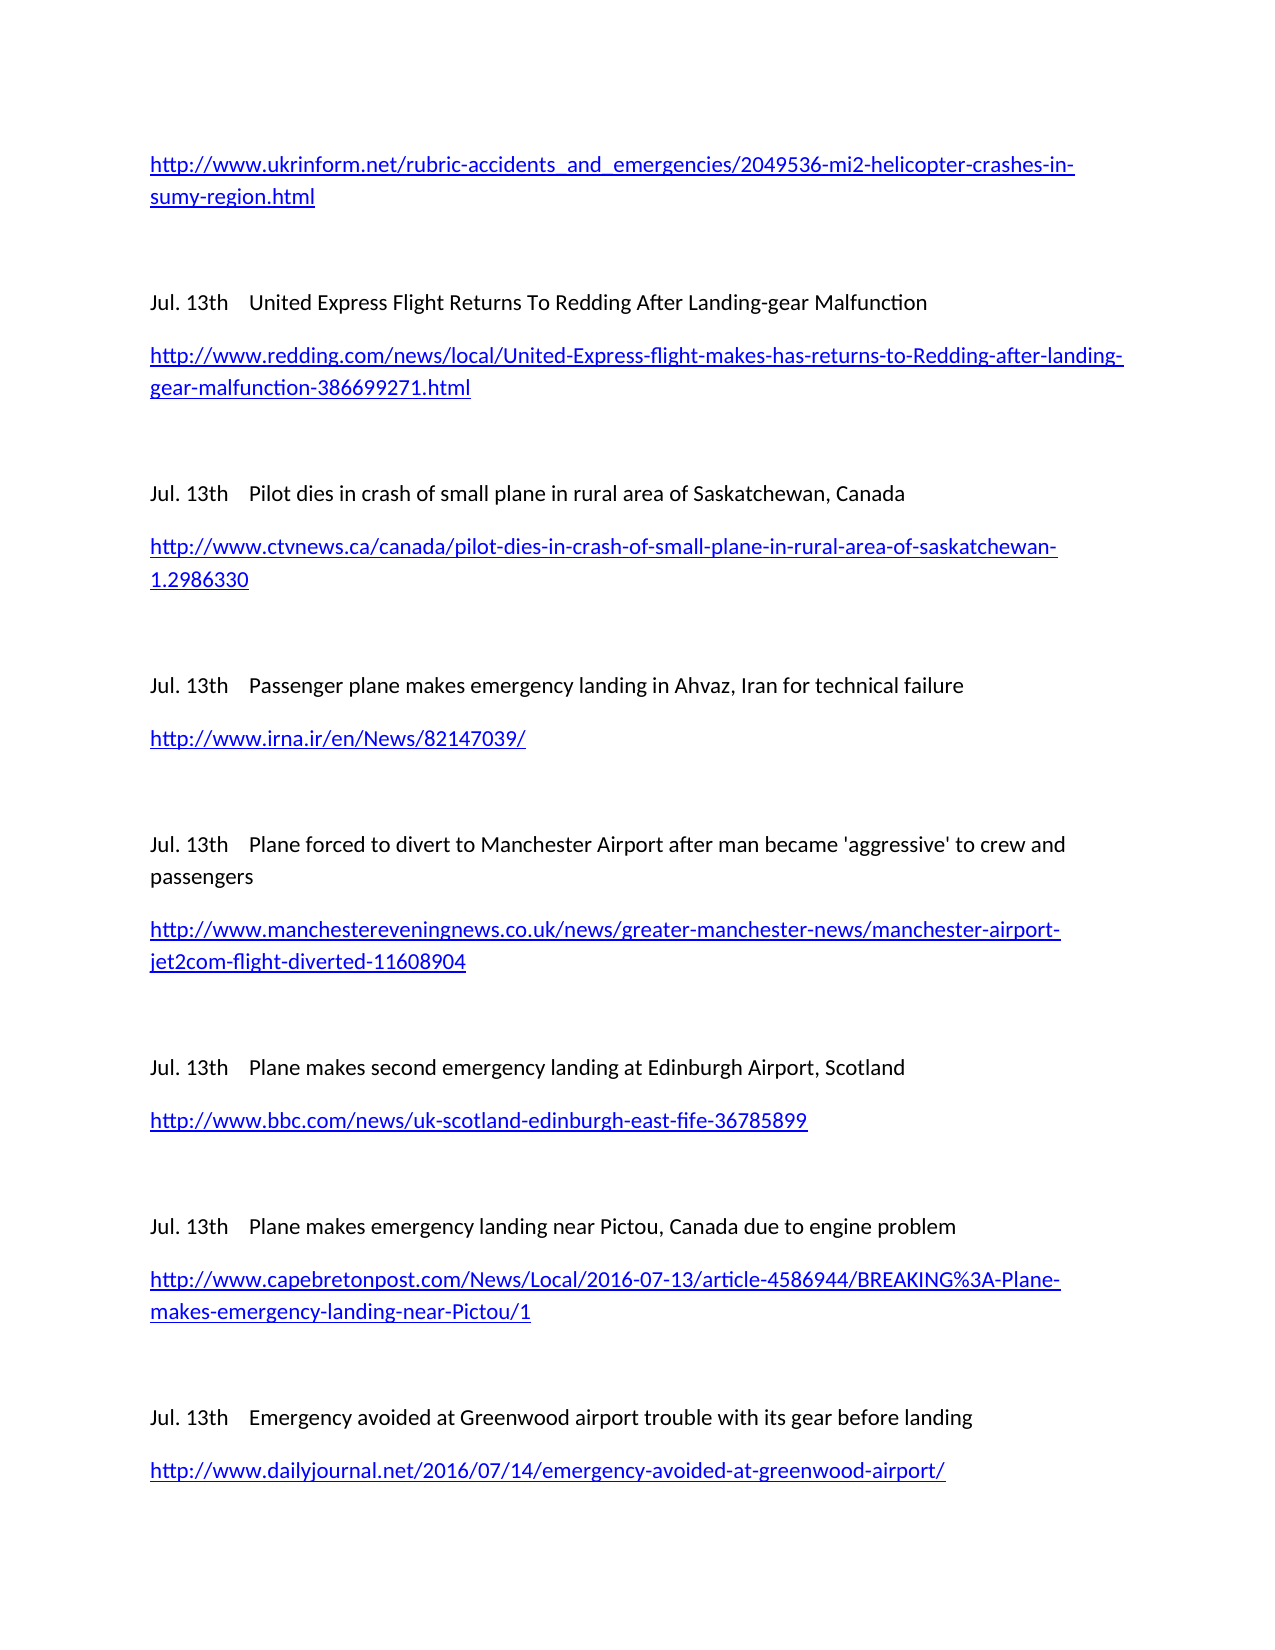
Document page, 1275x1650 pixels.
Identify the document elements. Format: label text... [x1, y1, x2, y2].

text http://www.irna.ir/en/News/82147039/ [150, 724, 1125, 752]
text http://www.capebretonpost.com/News/Local/2016-07-13/article-4586944/BREAKING%3A-Plane-makes-emergency-landing-near-Pictou/1 [150, 1265, 1125, 1326]
text Jul. 13th Plane makes second emergency landing at Edinburgh Airport, Scotland [150, 1053, 1125, 1081]
text Jul. 13th Emergency avoided at Greenwood airport trouble with its gear before landing [150, 1403, 1125, 1432]
text Jul. 13th United Express Flight Returns To Redding After Landing-gear Malfunction [150, 288, 1125, 316]
text Jul. 13th Plane forced to divert to Manchester Airport after man became 'aggressive' to crew and passengers [150, 830, 1125, 890]
text Jul. 13th Plane makes emergency landing near Pictou, Canada due to engine problem [150, 1212, 1125, 1240]
text http://www.ctvnews.ca/canada/pilot-dies-in-crash-of-small-plane-in-rural-area-of-saskatchewan-1.2986330 [150, 532, 1125, 593]
text http://www.ukrinform.net/rubric-accidents_and_emergencies/2049536-mi2-helicopter-crashes-in-sumy-region.html [150, 150, 1125, 210]
text http://www.dailyjournal.net/2016/07/14/emergency-avoided-at-greenwood-airport/ [150, 1457, 1125, 1484]
text http://www.redding.com/news/local/United-Express-flight-makes-has-returns-to-Redding-after-landing-gear-malfunction-386699271.html [150, 341, 1125, 401]
text http://www.manchestereveningnews.co.uk/news/greater-manchester-news/manchester-airport-jet2com-flight-diverted-11608904 [150, 915, 1125, 975]
text Jul. 13th Pilot dies in crash of small plane in rural area of Saskatchewan, Canada [150, 479, 1125, 507]
text http://www.bbc.com/news/uk-scotland-edinburgh-east-fife-36785899 [150, 1106, 1125, 1134]
text Jul. 13th Passenger plane makes emergency landing in Ahvaz, Iran for technical failure [150, 671, 1125, 699]
